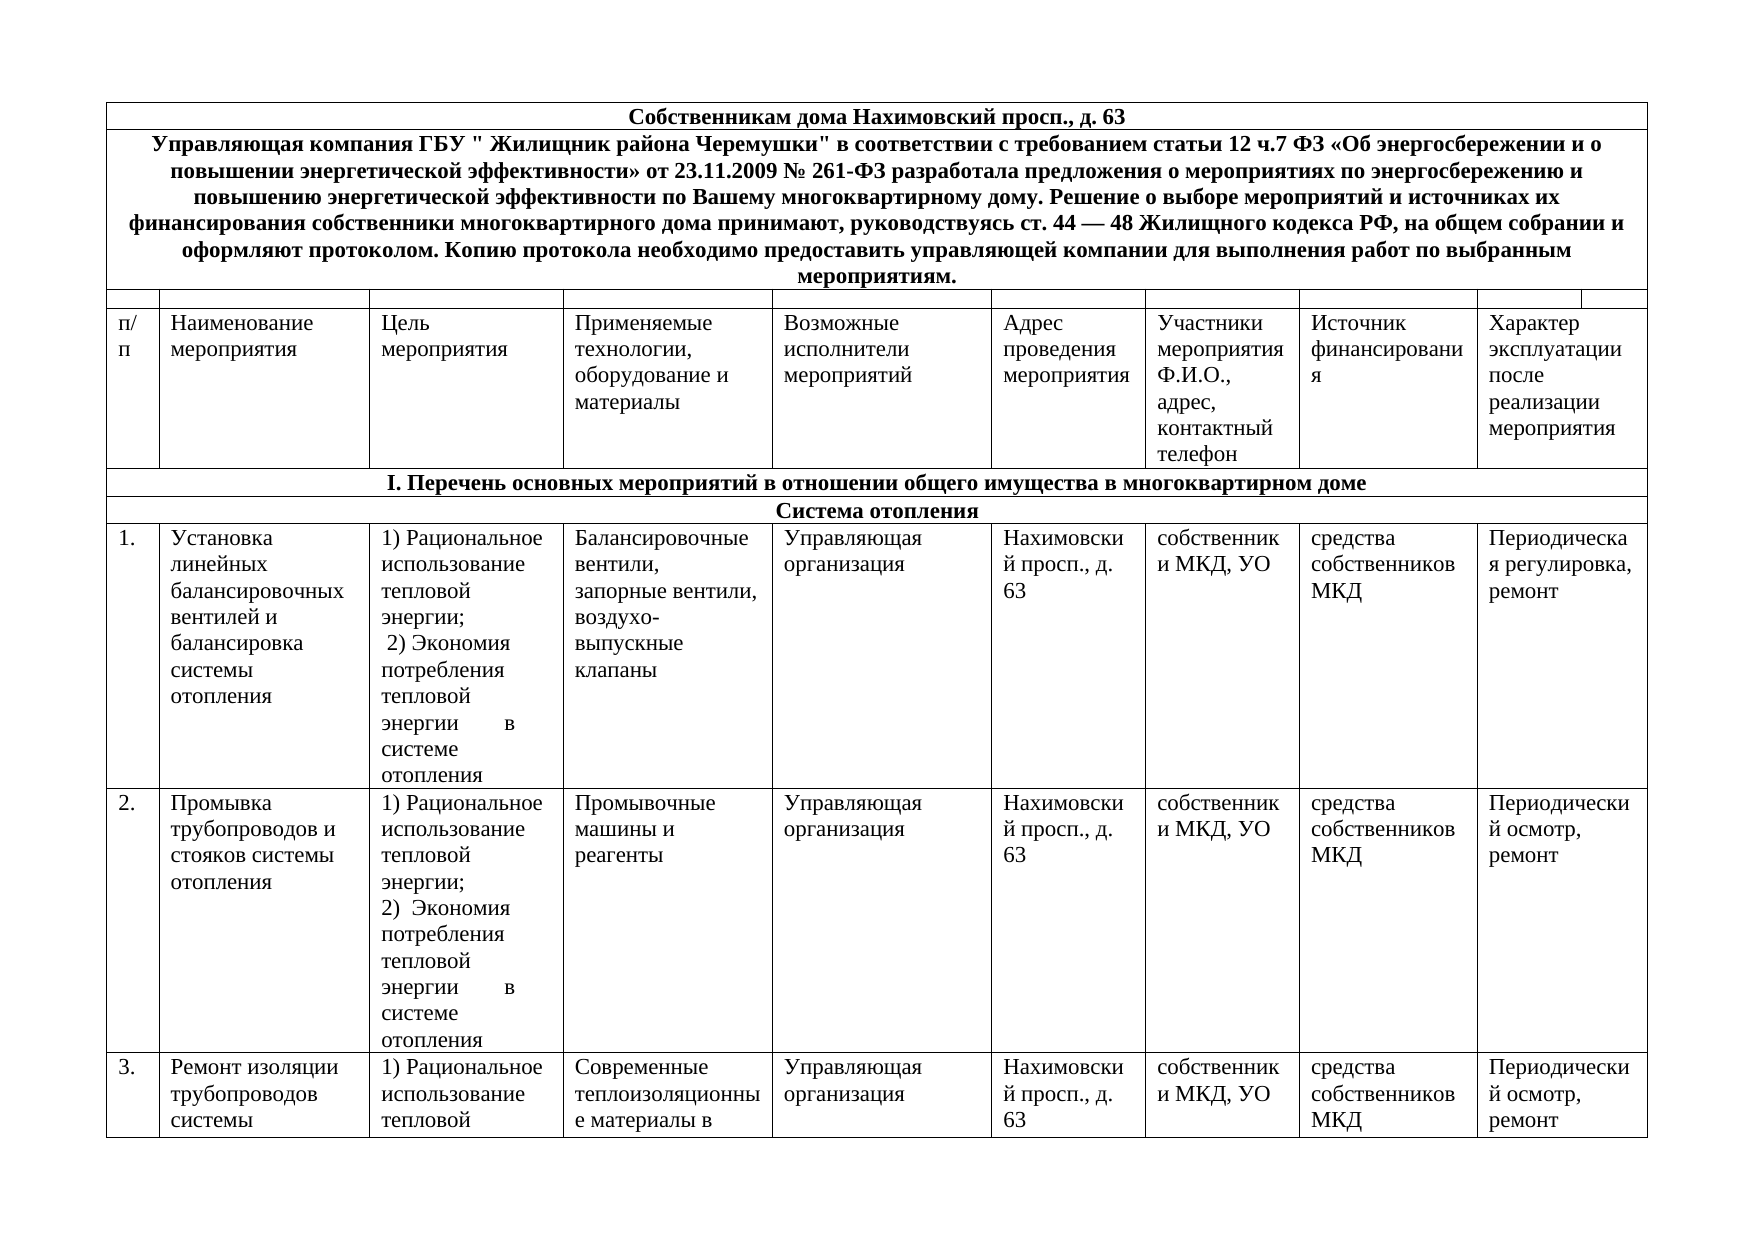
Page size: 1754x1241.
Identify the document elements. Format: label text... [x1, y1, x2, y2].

table_cell Управляющая организация [773, 524, 991, 788]
table_cell [1300, 290, 1477, 308]
table_cell [1146, 290, 1299, 308]
table_cell Применяемые технологии, оборудование и материалы [564, 309, 772, 468]
table_cell Участники мероприятия Ф.И.О., адрес, контактный телефон [1146, 309, 1299, 468]
table_cell Источник финансирования [1300, 309, 1477, 468]
table_cell Установка линейных балансировочных вентилей и балансировка системы отопления [160, 524, 369, 788]
table_cell Управляющая компания ГБУ " Жилищник района Черемушки" в соответствии с требованием статьи 12 ч.7 ФЗ «Об энергосбережении и о повышении энергетической эффективности» от 23.11.2009 № 261-ФЗ разработала предложения о мероприятиях по энергосбережению и повышению энергетической эффективности по Вашему многоквартирному дому. Решение о выборе мероприятий и источниках их финансирования собственники многоквартирного дома принимают, руководствуясь ст. 44 — 48 Жилищного кодекса РФ, на общем собрании и оформляют протоколом. Копию протокола необходимо предоставить управляющей компании для выполнения работ по выбранным мероприятиям. [107, 130, 1647, 288]
table_cell Система отопления [107, 497, 1647, 523]
table_cell Цель мероприятия [370, 309, 563, 468]
table_cell I. Перечень основных мероприятий в отношении общего имущества в многоквартирном доме [107, 469, 1647, 496]
table_cell Характер эксплуатации после реализации мероприятия [1478, 309, 1647, 468]
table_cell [773, 1053, 991, 1137]
table_cell Управляющая организация [773, 789, 991, 1052]
table_cell 1. [107, 524, 159, 788]
table_cell [564, 290, 772, 308]
table_cell Промывочные машины и реагенты [564, 789, 772, 1052]
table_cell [1146, 1053, 1299, 1137]
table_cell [564, 1053, 772, 1137]
table_cell [160, 290, 369, 308]
table_cell средства собственников МКД [1300, 789, 1477, 1052]
table_cell средства собственников МКД [1300, 524, 1477, 788]
table_cell собственники МКД, УО [1146, 524, 1299, 788]
table_cell Периодический осмотр, ремонт [1478, 789, 1647, 1052]
table_cell [1582, 290, 1647, 308]
table_cell 2. [107, 789, 159, 1052]
table_cell Нахимовский просп., д. 63 [992, 789, 1145, 1052]
table_cell Наименование мероприятия [160, 309, 369, 468]
table_cell 1) Рациональное использование тепловой энергии; 2) Экономия потребления тепловой энергии в системе отопления [370, 789, 563, 1052]
table_cell [1478, 290, 1581, 308]
table_cell [370, 290, 563, 308]
table_header Собственникам дома Нахимовский просп., д. 63 [107, 103, 1647, 129]
table_cell 1) Рациональное использование тепловой энергии; 2) Экономия потребления тепловой энергии в системе отопления [370, 524, 563, 788]
table_cell Возможные исполнители мероприятий [773, 309, 991, 468]
table_cell Адрес проведения мероприятия [992, 309, 1145, 468]
table_cell 3. [107, 1053, 159, 1137]
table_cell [160, 1053, 369, 1137]
table_cell Балансировочные вентили, запорные вентили, воздухо- выпускные клапаны [564, 524, 772, 788]
table_cell Периодическая регулировка, ремонт [1478, 524, 1647, 788]
table_cell собственники МКД, УО [1146, 789, 1299, 1052]
table_cell [107, 290, 159, 308]
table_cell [1478, 1053, 1647, 1137]
table_cell п/п [107, 309, 159, 468]
table_cell Промывка трубопроводов и стояков системы отопления [160, 789, 369, 1052]
table_cell Нахимовский просп., д. 63 [992, 524, 1145, 788]
table_cell [773, 290, 991, 308]
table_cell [1300, 1053, 1477, 1137]
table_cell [370, 1053, 563, 1137]
table_cell [992, 290, 1145, 308]
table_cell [992, 1053, 1145, 1137]
